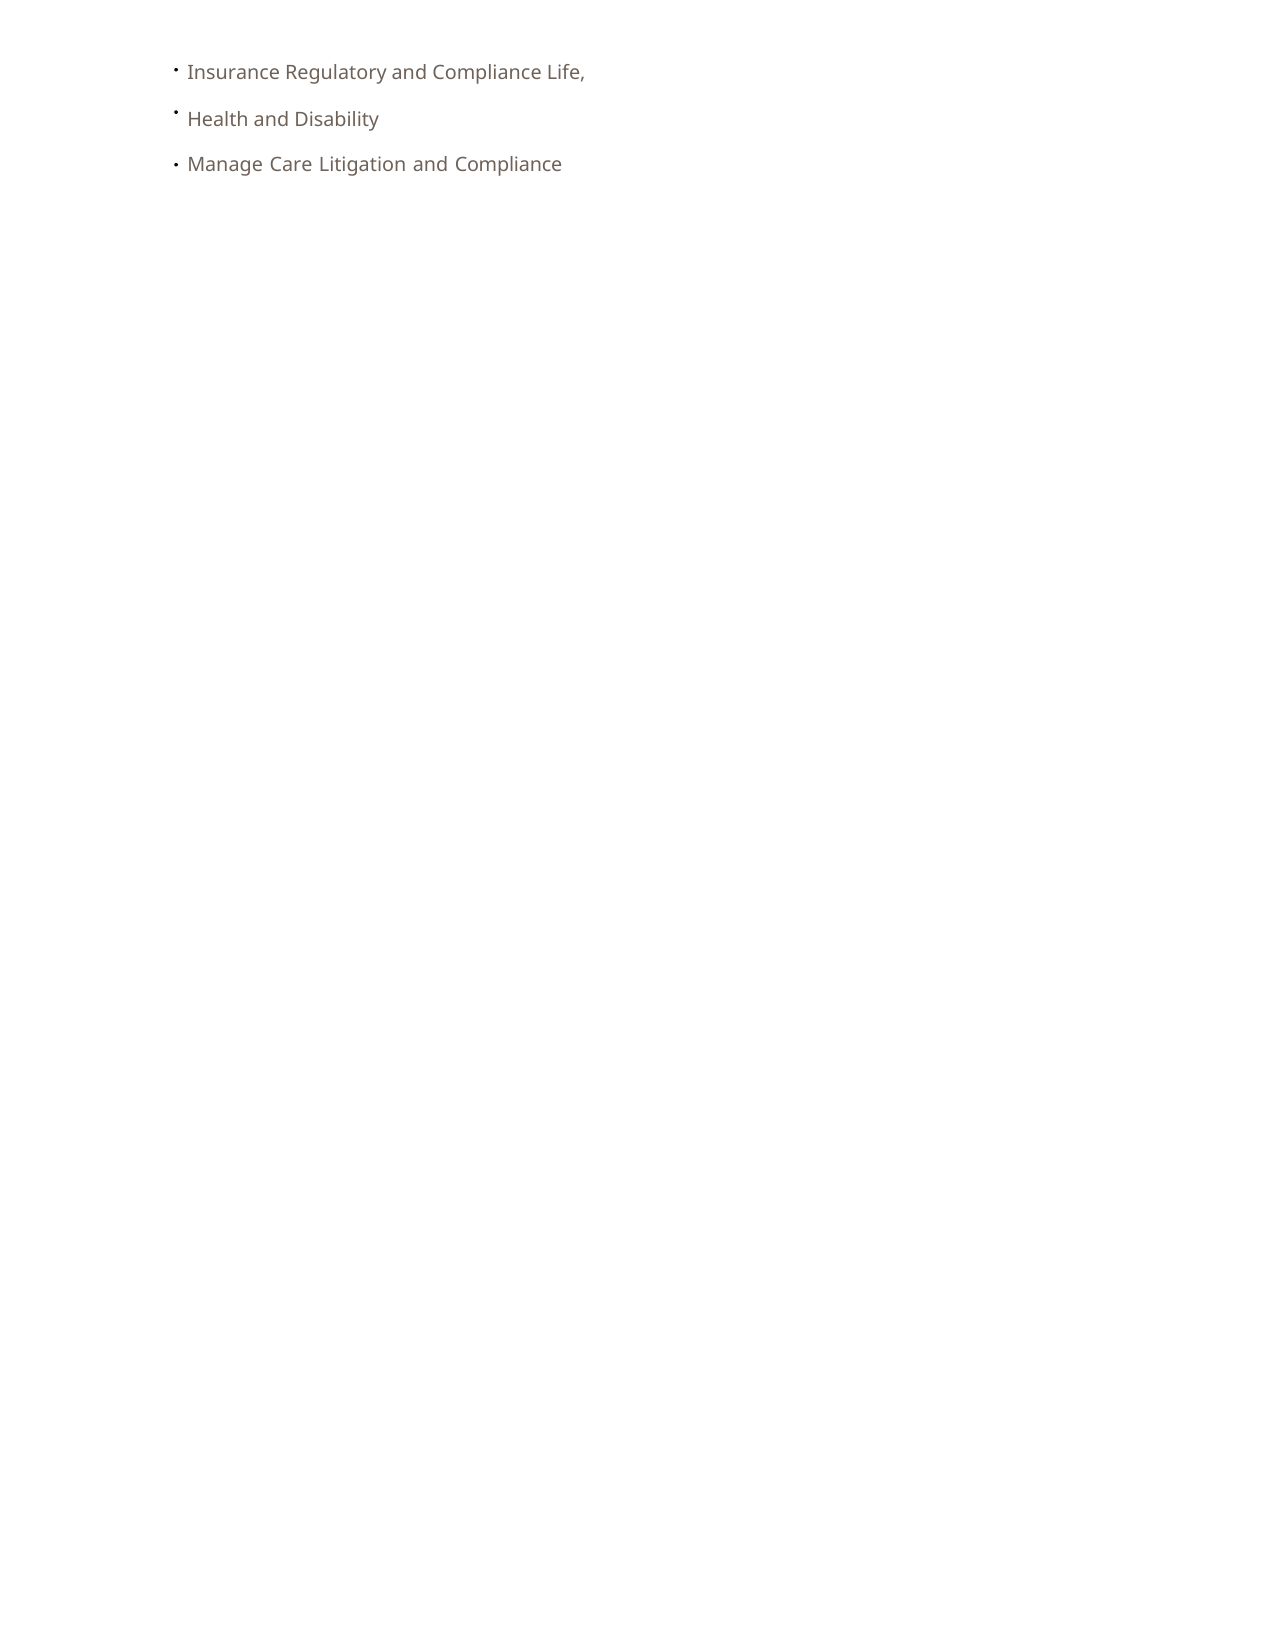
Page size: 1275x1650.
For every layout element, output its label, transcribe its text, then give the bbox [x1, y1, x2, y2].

text Manage Care Litigation and Compliance [187, 153, 1125, 177]
text Insurance Regulatory and Compliance Life, Health and Disability [187, 58, 596, 132]
